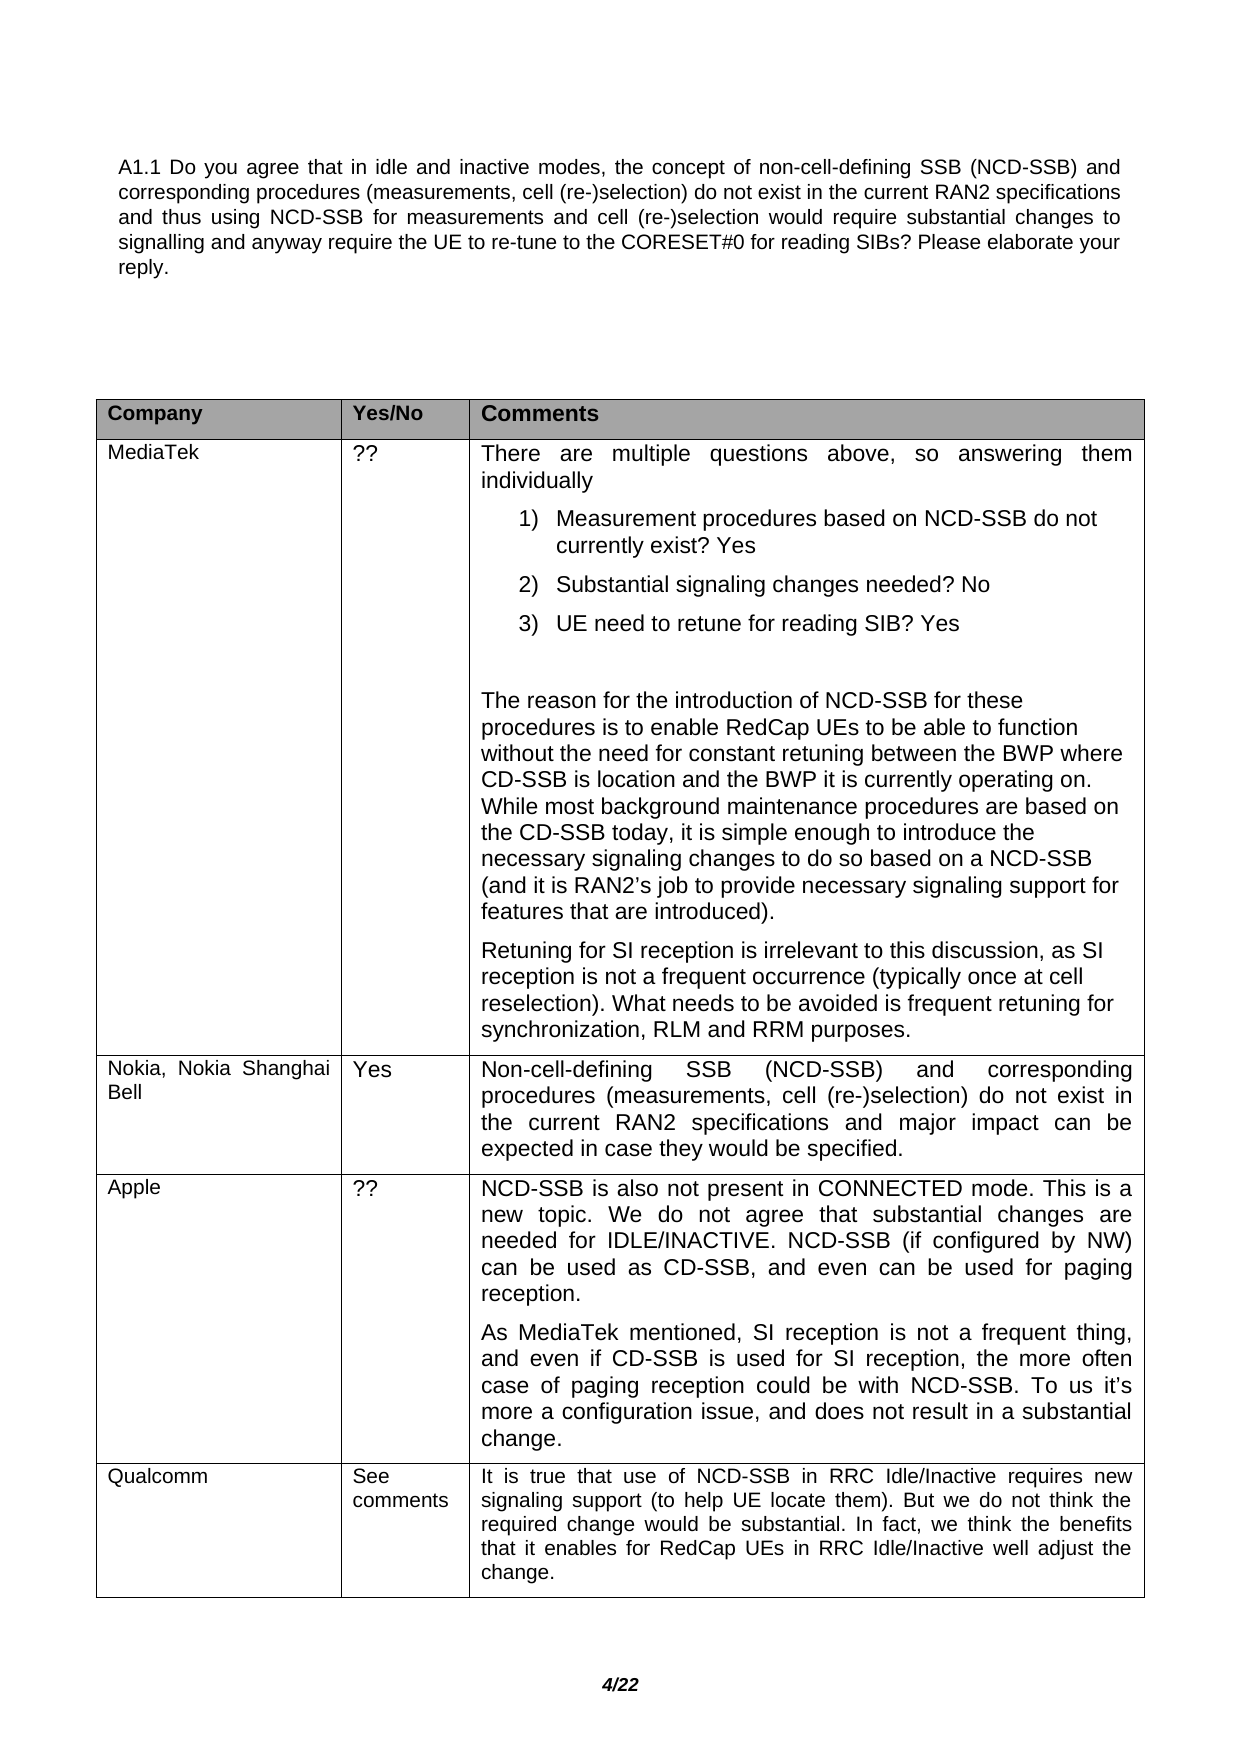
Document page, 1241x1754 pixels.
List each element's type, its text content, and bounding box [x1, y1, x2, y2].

table_cell Nokia, Nokia Shanghai Bell [97, 1056, 341, 1174]
table_cell Apple [97, 1175, 341, 1463]
table_header Company [97, 400, 341, 439]
table_cell Non-cell-defining SSB (NCD-SSB) and corresponding procedures (measurements, cell (re-)selection) do not exist in the current RAN2 specifications and major impact can be expected in case they would be specified. [470, 1056, 1144, 1174]
table_cell Yes [342, 1056, 469, 1174]
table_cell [470, 1464, 1144, 1597]
table_cell See comments [342, 1464, 469, 1597]
table_header Yes/No [342, 400, 469, 439]
table_header Comments [470, 400, 1144, 439]
table_cell ?? [342, 1175, 469, 1463]
table_cell There are multiple questions above, so answering them individually Measurement procedures based on NCD-SSB do not currently exist? Yes Substantial signaling changes needed? No UE need to retune for reading SIB? Yes The reason for the introduction of NCD-SSB for these procedures is to enable RedCap UEs to be able to function without the need for constant retuning between the BWP where CD-SSB is location and the BWP it is currently operating on. While most background maintenance procedures are based on the CD-SSB today, it is simple enough to introduce the necessary signaling changes to do so based on a NCD-SSB (and it is RAN2’s job to provide necessary signaling support for features that are introduced). Retuning for SI reception is irrelevant to this discussion, as SI reception is not a frequent occurrence (typically once at cell reselection). What needs to be avoided is frequent retuning for synchronization, RLM and RRM purposes. [470, 440, 1144, 1055]
table_cell NCD-SSB is also not present in CONNECTED mode. This is a new topic. We do not agree that substantial changes are needed for IDLE/INACTIVE. NCD-SSB (if configured by NW) can be used as CD-SSB, and even can be used for paging reception. As MediaTek mentioned, SI reception is not a frequent thing, and even if CD-SSB is used for SI reception, the more often case of paging reception could be with NCD-SSB. To us it’s more a configuration issue, and does not result in a substantial change. [470, 1175, 1144, 1463]
table_cell Qualcomm [97, 1464, 341, 1597]
table_cell ?? [342, 440, 469, 1055]
text A1.1 Do you agree that in idle and inactive modes, the concept of non-cell-defining SSB (NCD-SSB) and corresponding procedures (measurements, cell (re-)selection) do not exist in the current RAN2 specifications and thus using NCD-SSB for measurements and cell (re-)selection would require substantial changes to signalling and anyway require the UE to re-tune to the CORESET#0 for reading SIBs? Please elaborate your reply. [118, 154, 1122, 279]
table_cell MediaTek [97, 440, 341, 1055]
